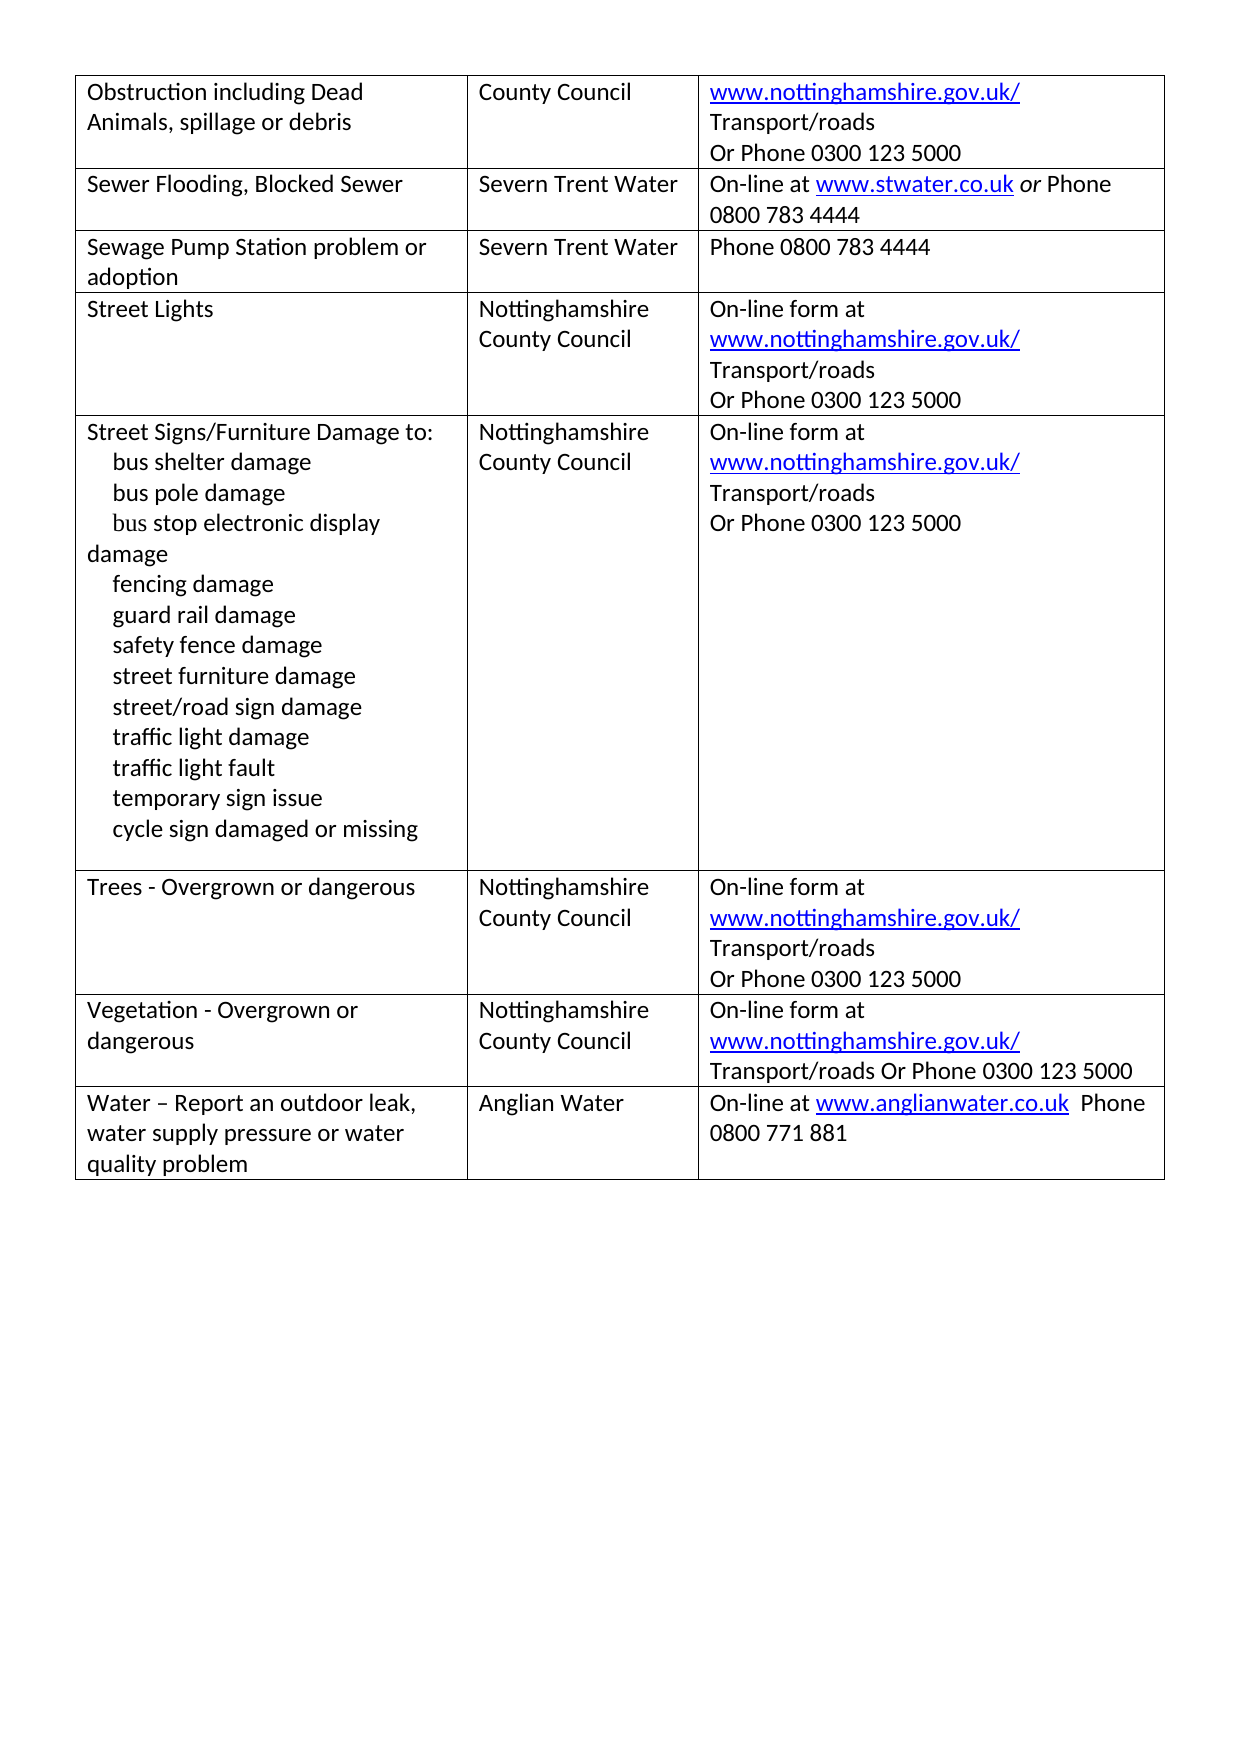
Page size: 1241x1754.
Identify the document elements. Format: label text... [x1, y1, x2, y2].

table_cell Anglian Water [468, 1087, 698, 1179]
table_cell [699, 76, 1164, 168]
table_cell Sewer Flooding, Blocked Sewer [76, 169, 467, 230]
table_cell On-line form at www.nottinghamshire.gov.uk/ Transport/roads Or Phone 0300 123 5000 [699, 995, 1164, 1086]
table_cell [76, 76, 467, 168]
table_cell On-line form at www.nottinghamshire.gov.uk/ Transport/roads Or Phone 0300 123 5000 [699, 293, 1164, 415]
table_cell Sewage Pump Station problem or adoption [76, 231, 467, 292]
table_cell Nottinghamshire County Council [468, 293, 698, 415]
table_cell Trees - Overgrown or dangerous [76, 871, 467, 993]
table_cell Nottinghamshire County Council [468, 871, 698, 993]
table_cell On-line at www.anglianwater.co.uk Phone 0800 771 881 [699, 1087, 1164, 1179]
table_cell Street Signs/Furniture Damage to:  bus shelter damage  bus pole damage  bus stop electronic display damage  fencing damage  guard rail damage  safety fence damage  street furniture damage  street/road sign damage  traffic light damage  traffic light fault  temporary sign issue  cycle sign damaged or missing [76, 416, 467, 870]
table_cell On-line form at www.nottinghamshire.gov.uk/ Transport/roads Or Phone 0300 123 5000 [699, 871, 1164, 993]
table_cell Street Lights [76, 293, 467, 415]
table_cell On-line form at www.nottinghamshire.gov.uk/ Transport/roads Or Phone 0300 123 5000 [699, 416, 1164, 870]
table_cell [468, 76, 698, 168]
table_cell Nottinghamshire County Council [468, 416, 698, 870]
table_cell Phone 0800 783 4444 [699, 231, 1164, 292]
table_cell On-line at www.stwater.co.uk or Phone 0800 783 4444 [699, 169, 1164, 230]
table_cell Nottinghamshire County Council [468, 995, 698, 1086]
table_cell Severn Trent Water [468, 169, 698, 230]
table_cell Water – Report an outdoor leak, water supply pressure or water quality problem [76, 1087, 467, 1179]
table_cell Severn Trent Water [468, 231, 698, 292]
table_cell Vegetation - Overgrown or dangerous [76, 995, 467, 1086]
